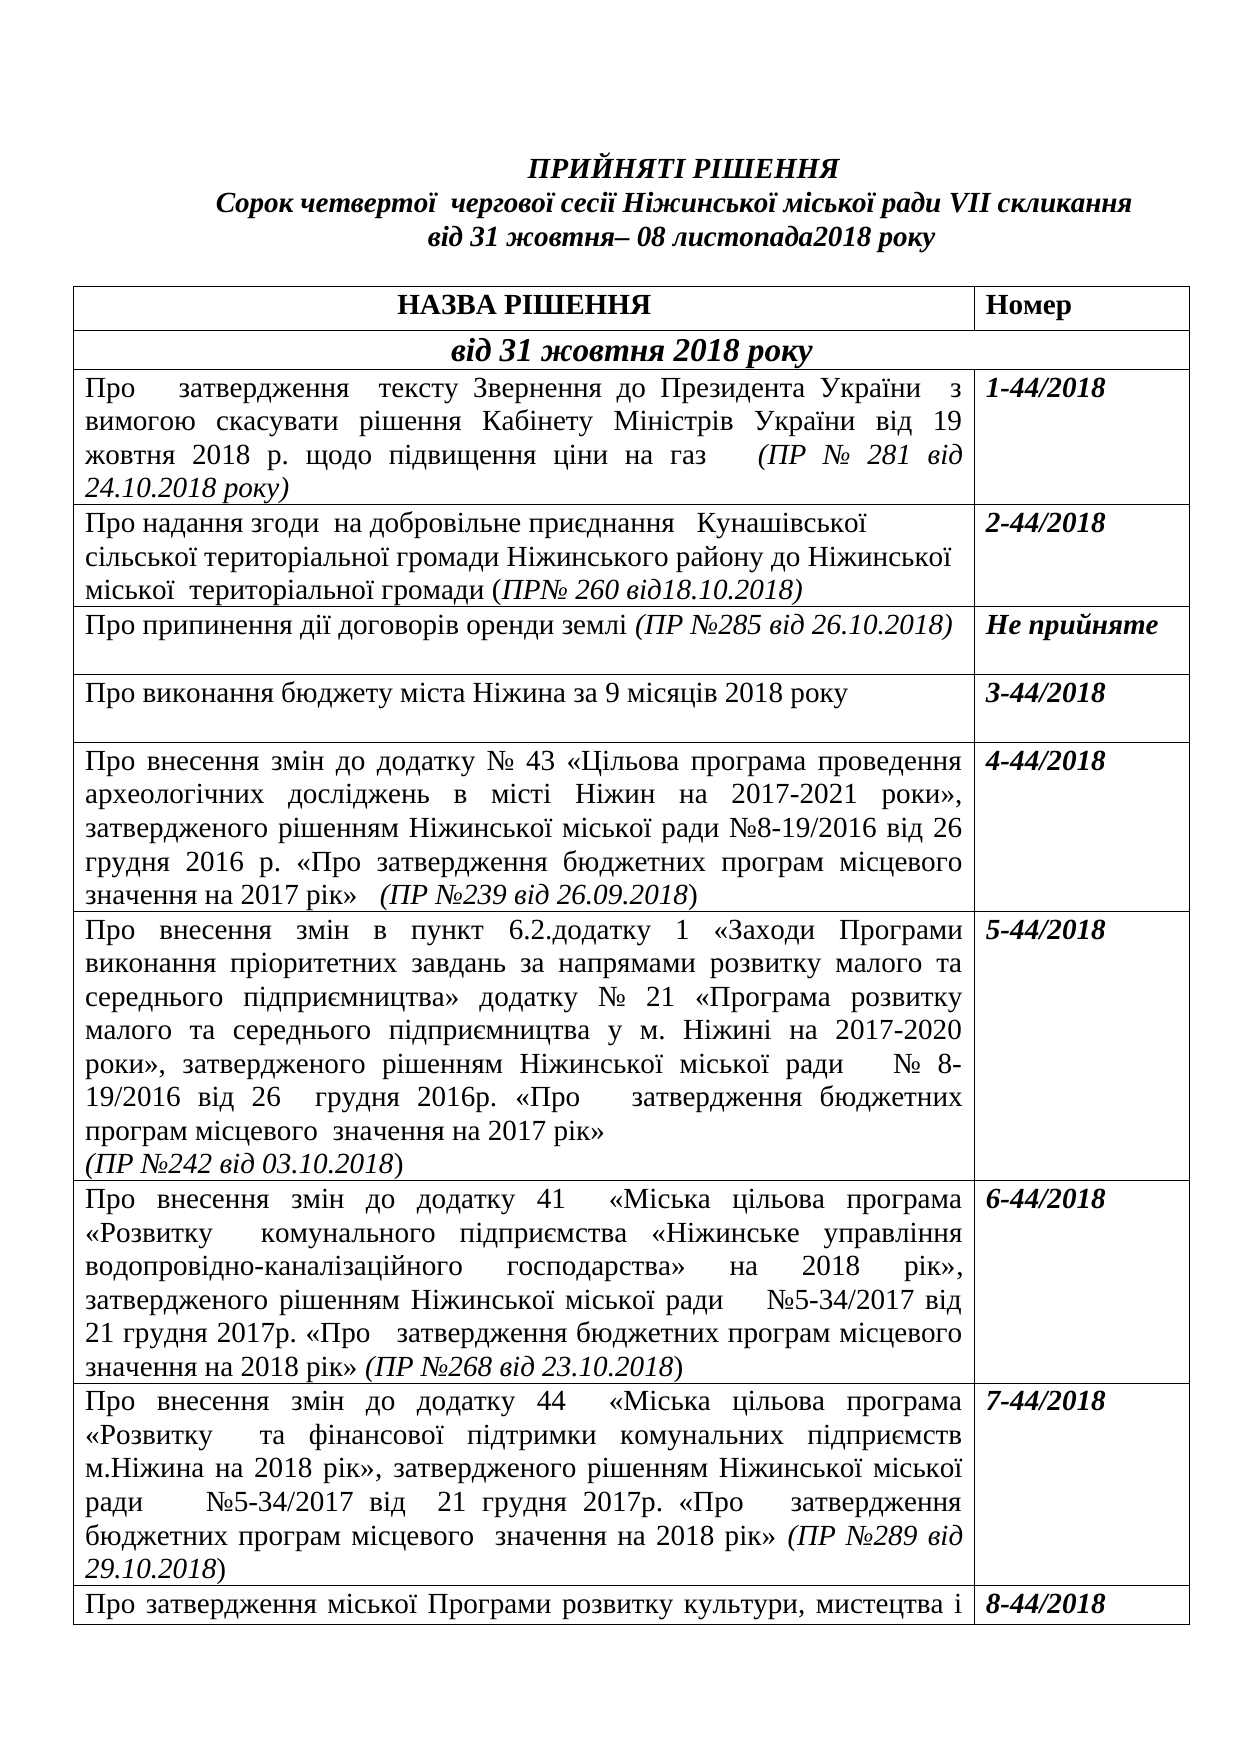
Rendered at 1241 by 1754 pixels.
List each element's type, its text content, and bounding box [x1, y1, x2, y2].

table_cell 7-44/2018 [975, 1384, 1189, 1585]
text ПРИЙНЯТІ РІШЕННЯ [177, 152, 1190, 185]
table_cell Не прийняте [975, 607, 1189, 674]
table_cell Про внесення змін до додатку 44 «Міська цільова програма «Розвитку та фінансової підтримки комунальних підприємств м.Ніжина на 2018 рік», затвердженого рішенням Ніжинської міської ради №5-34/2017 від 21 грудня 2017р. «Про затвердження бюджетних програм місцевого значення на 2018 рік» (ПР №289 від 29.10.2018) [74, 1384, 974, 1585]
text Сорок четвертої чергової сесії Ніжинської міської ради VII скликання [177, 185, 1171, 219]
table_cell 3-44/2018 [975, 675, 1189, 742]
table_cell Про затвердження тексту Звернення до Президента України з вимогою скасувати рішення Кабінету Міністрів України від 19 жовтня 2018 р. щодо підвищення ціни на газ (ПР № 281 від 24.10.2018 року) [74, 370, 974, 504]
table_header Номер [975, 287, 1189, 329]
text від 31 жовтня– 08 листопада2018 року [177, 219, 1171, 252]
table_cell Про надання згоди на добровільне приєднання Кунашівської сільської територіальної громади Ніжинського району до Ніжинської міської територіальної громади (ПР№ 260 від18.10.2018) [74, 505, 974, 606]
table_cell 2-44/2018 [975, 505, 1189, 606]
table_cell 1-44/2018 [975, 370, 1189, 504]
table_cell 4-44/2018 [975, 743, 1189, 911]
table_cell Про внесення змін до додатку № 43 «Цільова програма проведення археологічних досліджень в місті Ніжин на 2017-2021 роки», затвердженого рішенням Ніжинської міської ради №8-19/2016 від 26 грудня 2016 р. «Про затвердження бюджетних програм місцевого значення на 2017 рік» (ПР №239 від 26.09.2018) [74, 743, 974, 911]
table_cell Про припинення дії договорів оренди землі (ПР №285 від 26.10.2018) [74, 607, 974, 674]
table_cell 5-44/2018 [975, 912, 1189, 1180]
table_cell Про внесення змін в пункт 6.2.додатку 1 «Заходи Програми виконання пріоритетних завдань за напрямами розвитку малого та середнього підприємництва» додатку № 21 «Програма розвитку малого та середнього підприємництва у м. Ніжині на 2017-2020 роки», затвердженого рішенням Ніжинської міської ради № 8-19/2016 від 26 грудня 2016р. «Про затвердження бюджетних програм місцевого значення на 2017 рік» (ПР №242 від 03.10.2018) [74, 912, 974, 1180]
table_cell Про внесення змін до додатку 41 «Міська цільова програма «Розвитку комунального підприємства «Ніжинське управління водопровідно-каналізаційного господарства» на 2018 рік», затвердженого рішенням Ніжинської міської ради №5-34/2017 від 21 грудня 2017р. «Про затвердження бюджетних програм місцевого значення на 2018 рік» (ПР №268 від 23.10.2018) [74, 1181, 974, 1382]
table_cell Про виконання бюджету міста Ніжина за 9 місяців 2018 року [74, 675, 974, 742]
table_cell 8-44/2018 [975, 1586, 1189, 1624]
table_cell від 31 жовтня 2018 року [74, 331, 1189, 369]
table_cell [74, 1586, 974, 1624]
table_cell 6-44/2018 [975, 1181, 1189, 1382]
table_header НАЗВА РІШЕННЯ [74, 287, 974, 329]
